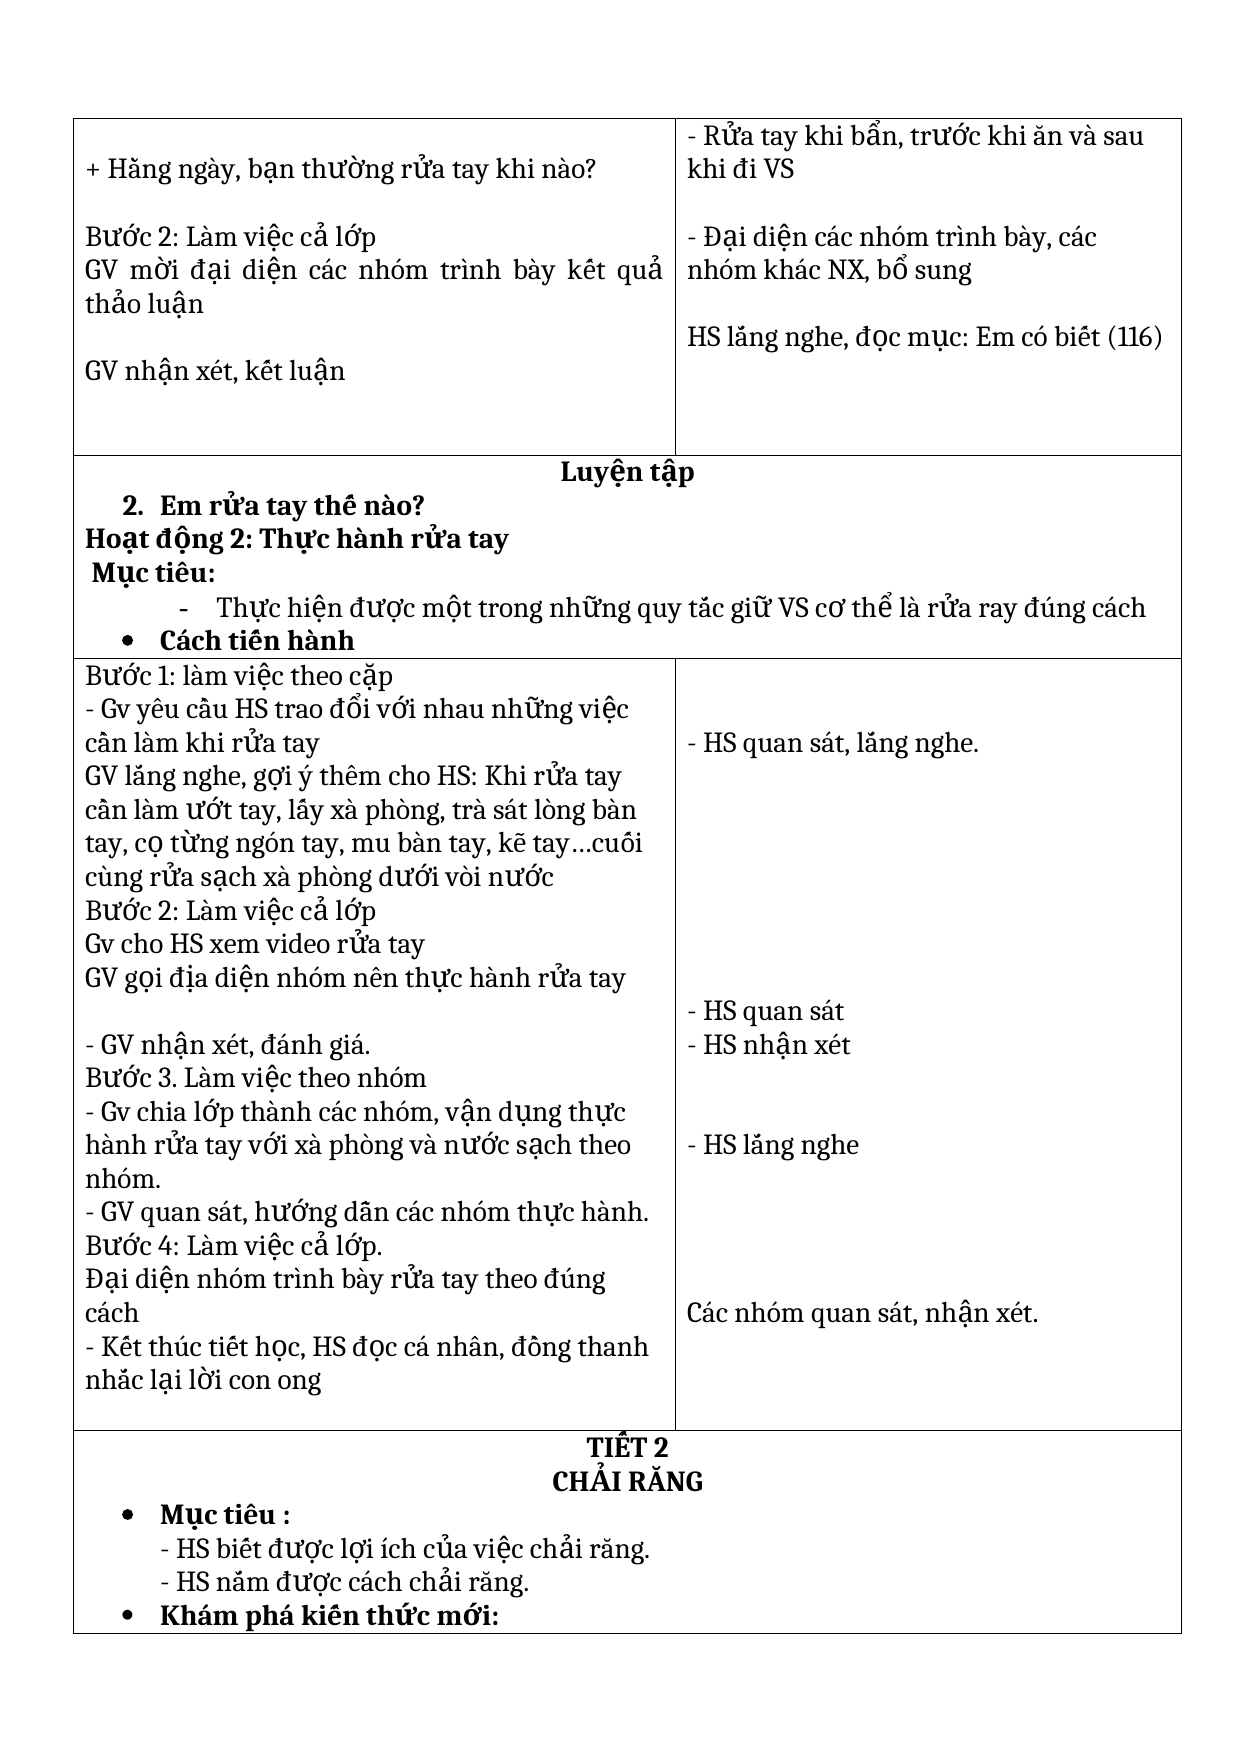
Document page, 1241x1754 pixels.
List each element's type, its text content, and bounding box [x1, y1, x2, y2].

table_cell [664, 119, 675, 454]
table_cell TIẾT 2 CHẢI RĂNG Mục tiêu : - HS biết được lợi ích của việc chải răng. - HS nắm được cách chải răng. Khám phá kiến thức mới: [74, 1431, 1181, 1633]
table_cell Luyện tập Em rửa tay thế nào? Hoạt động 2: Thực hành rửa tay Mục tiêu: Thực hiện được một trong những quy tắc giữ VS cơ thể là rửa ray đúng cách Cách tiến hành [74, 456, 1181, 658]
table_cell - HS quan sát, lắng nghe. - HS quan sát - HS nhận xét - HS lắng nghe Các nhóm quan sát, nhận xét. [676, 659, 1181, 1430]
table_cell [676, 119, 1181, 454]
table_cell Bước 1: làm việc theo cặp - Gv yêu cầu HS trao đổi với nhau những việc cần làm khi rửa tay GV lắng nghe, gợi ý thêm cho HS: Khi rửa tay cần làm ướt tay, lấy xà phòng, trà sát lòng bàn tay, cọ từng ngón tay, mu bàn tay, kẽ tay…cuối cùng rửa sạch xà phòng dưới vòi nước Bước 2: Làm việc cả lớp Gv cho HS xem video rửa tay GV gọi địa diện nhóm nên thực hành rửa tay - GV nhận xét, đánh giá. Bước 3. Làm việc theo nhóm - Gv chia lớp thành các nhóm, vận dụng thực hành rửa tay với xà phòng và nước sạch theo nhóm. - GV quan sát, hướng dẫn các nhóm thực hành. Bước 4: Làm việc cả lớp. Đại diện nhóm trình bày rửa tay theo đúng cách - Kết thúc tiết học, HS đọc cá nhân, đồng thanh nhắc lại lời con ong [74, 659, 675, 1430]
